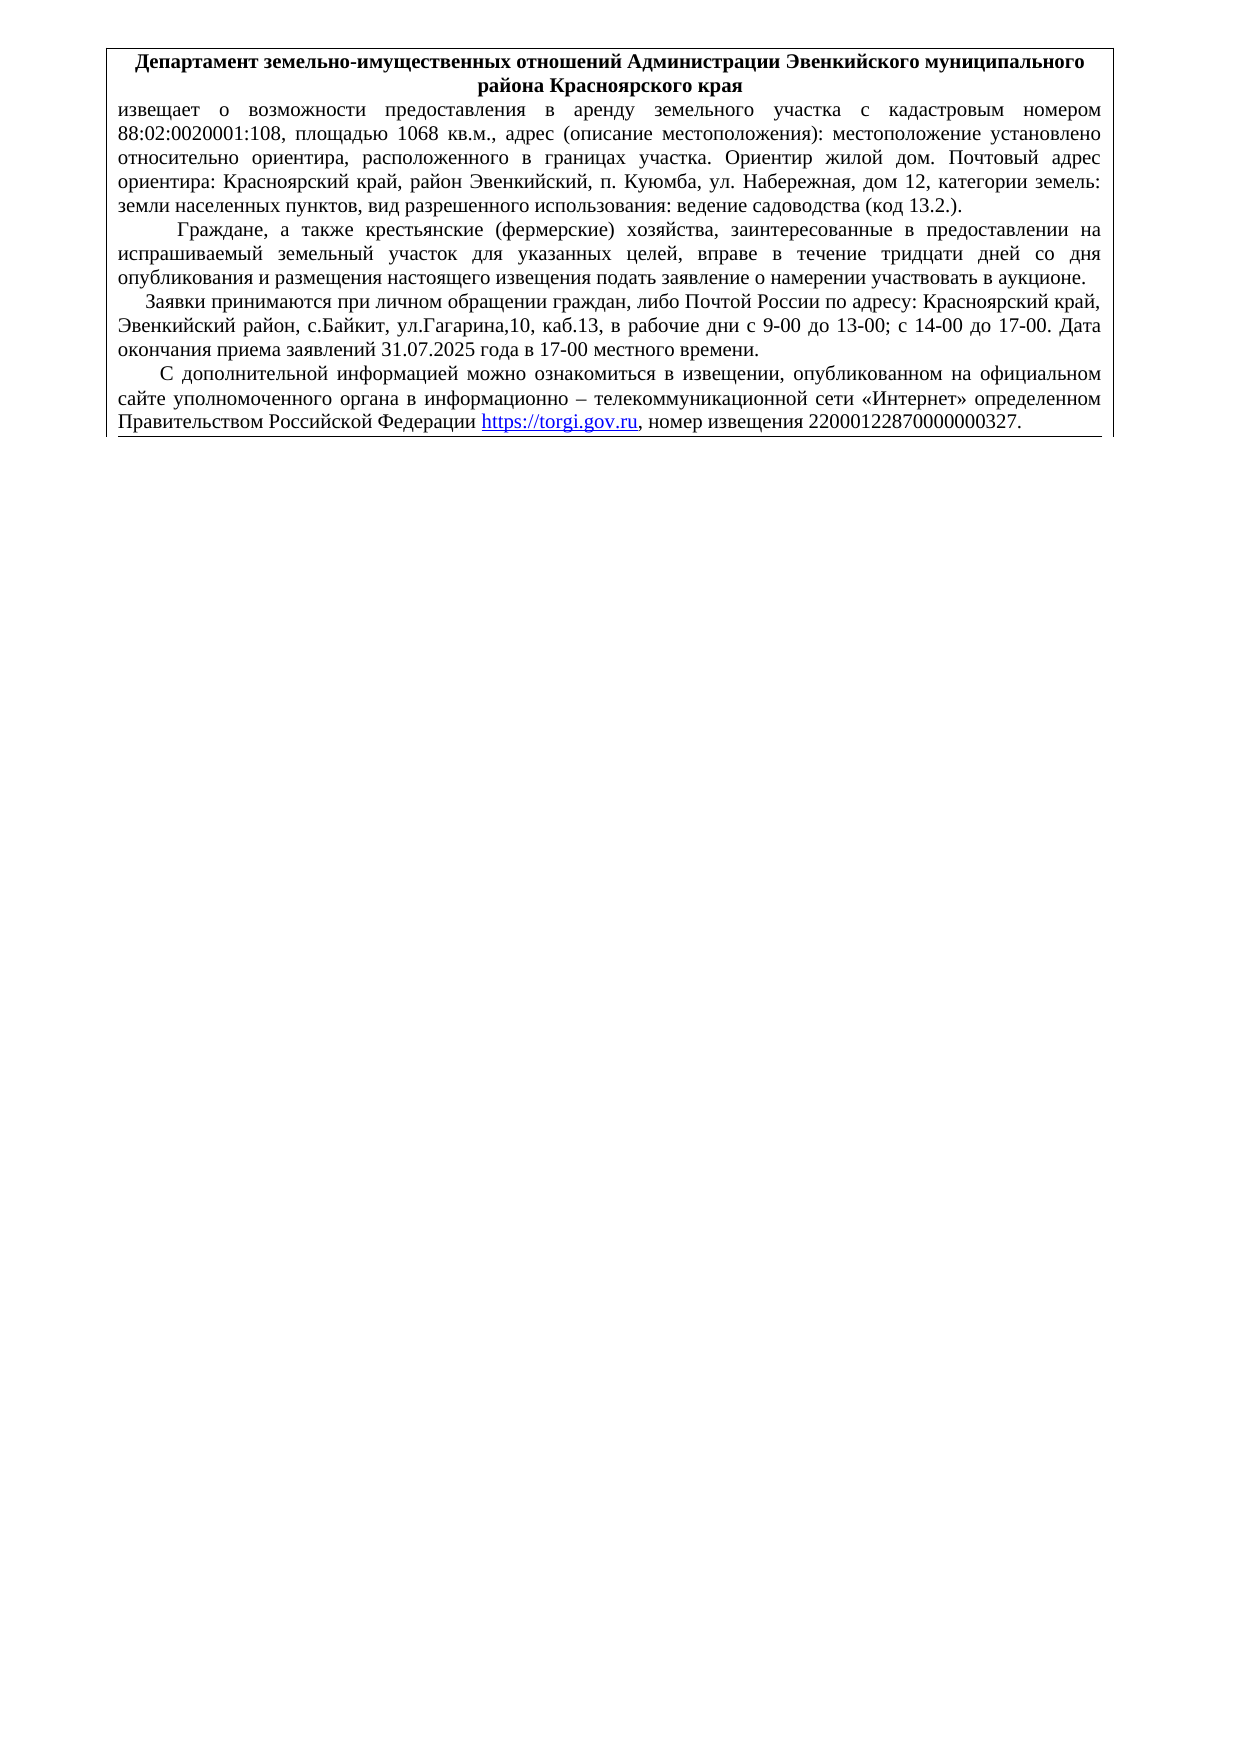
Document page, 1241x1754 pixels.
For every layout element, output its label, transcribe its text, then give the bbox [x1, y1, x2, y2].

table_header Департамент земельно-имущественных отношений Администрации Эвенкийского муниципального района Красноярского края извещает о возможности предоставления в аренду земельного участка с кадастровым номером 88:02:0020001:108, площадью 1068 кв.м., адрес (описание местоположения): местоположение установлено относительно ориентира, расположенного в границах участка. Ориентир жилой дом. Почтовый адрес ориентира: Красноярский край, район Эвенкийский, п. Куюмба, ул. Набережная, дом 12, категории земель: земли населенных пунктов, вид разрешенного использования: ведение садоводства (код 13.2.). Граждане, а также крестьянские (фермерские) хозяйства, заинтересованные в предоставлении на испрашиваемый земельный участок для указанных целей, вправе в течение тридцати дней со дня опубликования и размещения настоящего извещения подать заявление о намерении участвовать в аукционе. Заявки принимаются при личном обращении граждан, либо Почтой России по адресу: Красноярский край, Эвенкийский район, с.Байкит, ул.Гагарина,10, каб.13, в рабочие дни с 9-00 до 13-00; с 14-00 до 17-00. Дата окончания приема заявлений 31.07.2025 года в 17-00 местного времени. С дополнительной информацией можно ознакомиться в извещении, опубликованном на официальном сайте уполномоченного органа в информационно – телекоммуникационной сети «Интернет» определенном Правительством Российской Федерации https://torgi.gov.ru, номер извещения 22000122870000000327. [107, 49, 1113, 437]
